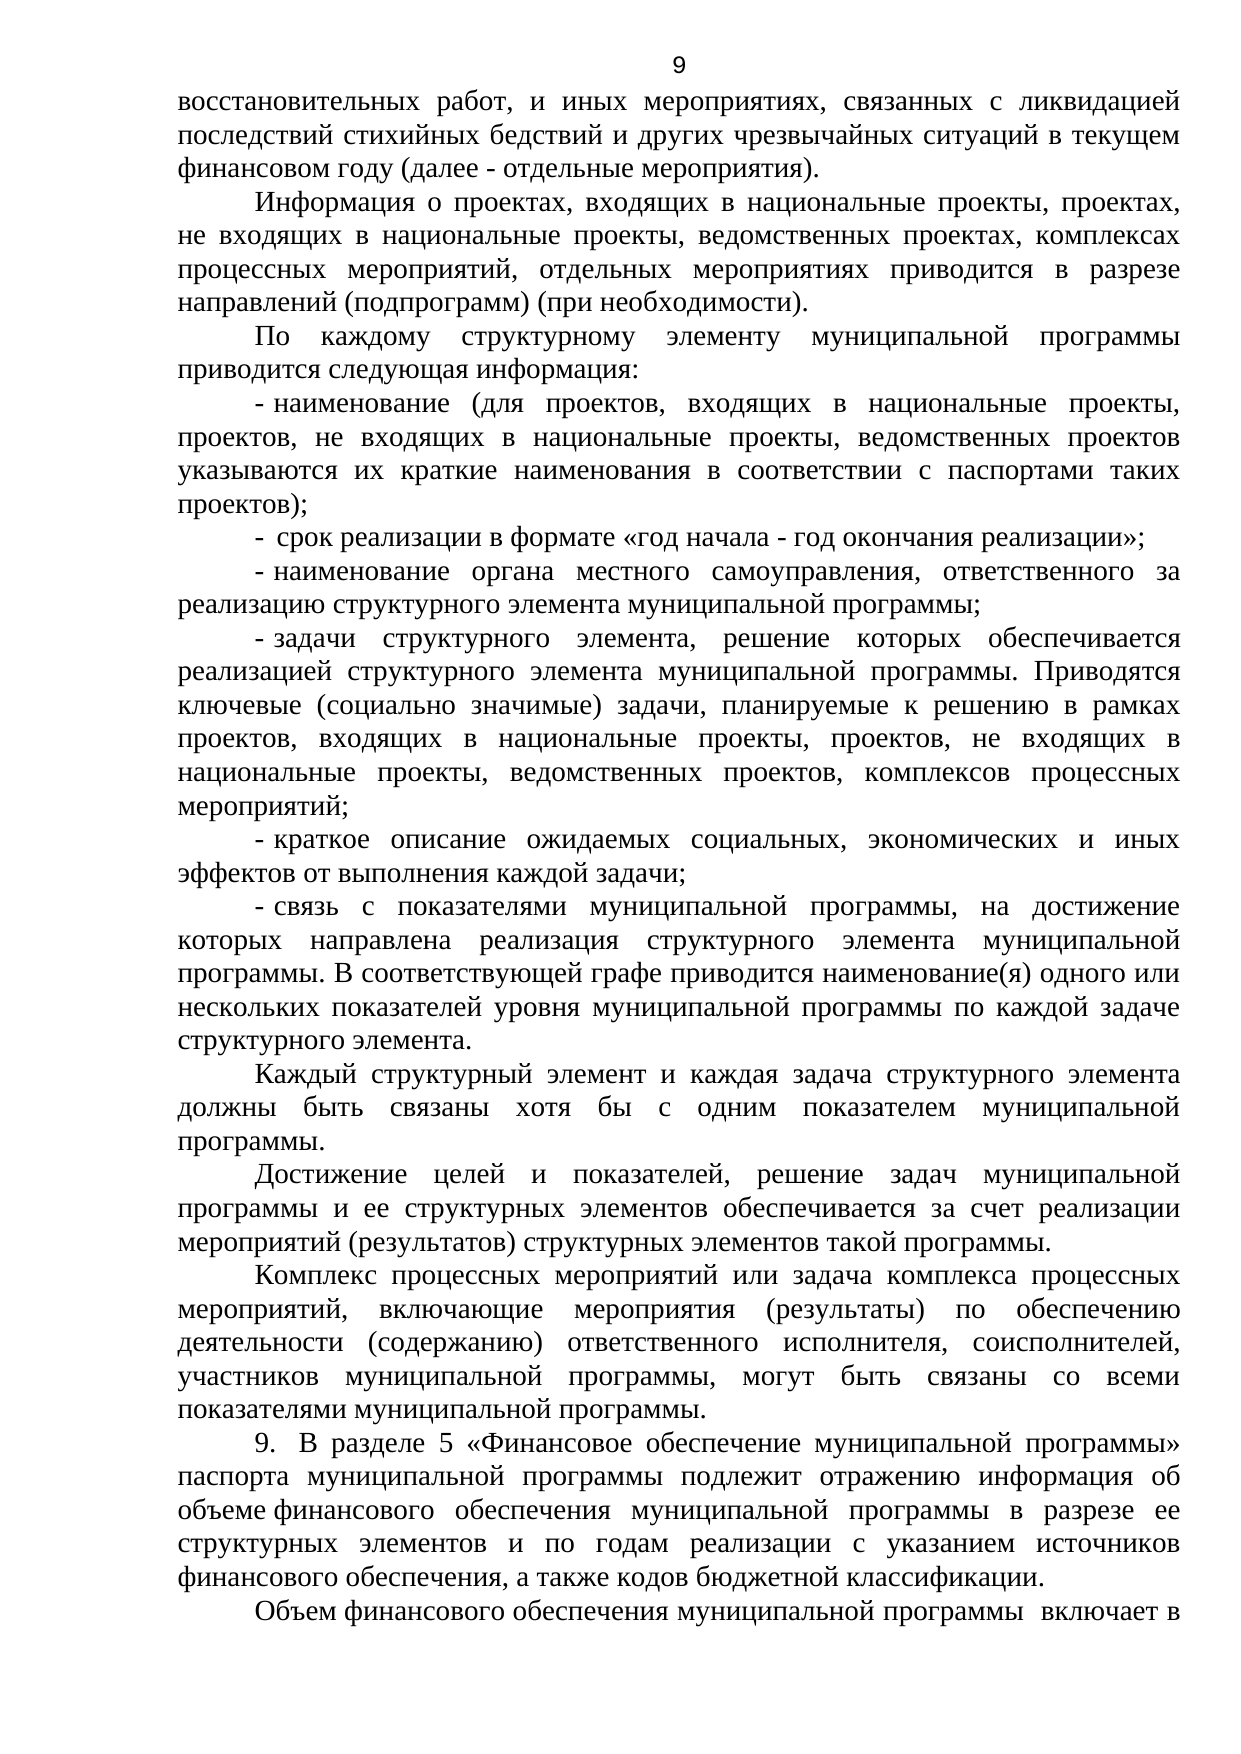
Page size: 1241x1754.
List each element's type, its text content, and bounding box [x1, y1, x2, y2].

list срок реализации в формате «год начала - год окончания реализации»; [177, 520, 1181, 553]
text По каждому структурному элементу муниципальной программы приводится следующая информация: [177, 319, 1181, 386]
list краткое описание ожидаемых социальных, экономических и иных эффектов от выполнения каждой задачи; [177, 822, 1181, 889]
text Информация о проектах, входящих в национальные проекты, проектах, не входящих в национальные проекты, ведомственных проектах, комплексах процессных мероприятий, отдельных мероприятиях приводится в разрезе направлений (подпрограмм) (при необходимости). [177, 184, 1181, 319]
text Каждый структурный элемент и каждая задача структурного элемента должны быть связаны хотя бы с одним показателем муниципальной программы. [177, 1057, 1181, 1157]
list наименование (для проектов, входящих в национальные проекты, проектов, не входящих в национальные проекты, ведомственных проектов указываются их краткие наименования в соответствии с паспортами таких проектов); [177, 386, 1181, 520]
text Достижение целей и показателей, решение задач муниципальной программы и ее структурных элементов обеспечивается за счет реализации мероприятий (результатов) структурных элементов такой программы. [177, 1157, 1181, 1258]
list связь с показателями муниципальной программы, на достижение которых направлена реализация структурного элемента муниципальной программы. В соответствующей графе приводится наименование(я) одного или нескольких показателей уровня муниципальной программы по каждой задаче структурного элемента. [177, 889, 1181, 1057]
list наименование органа местного самоуправления, ответственного за реализацию структурного элемента муниципальной программы; [177, 553, 1181, 621]
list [177, 84, 1181, 184]
text Комплекс процессных мероприятий или задача комплекса процессных мероприятий, включающие мероприятия (результаты) по обеспечению деятельности (содержанию) ответственного исполнителя, соисполнителей, участников муниципальной программы, могут быть связаны со всеми показателями муниципальной программы. [177, 1258, 1181, 1426]
list В разделе 5 «Финансовое обеспечение муниципальной программы» паспорта муниципальной программы подлежит отражению информация об объеме финансового обеспечения муниципальной программы в разрезе ее структурных элементов и по годам реализации с указанием источников финансового обеспечения, а также кодов бюджетной классификации. [177, 1426, 1181, 1593]
list задачи структурного элемента, решение которых обеспечивается реализацией структурного элемента муниципальной программы. Приводятся ключевые (социально значимые) задачи, планируемые к решению в рамках проектов, входящих в национальные проекты, проектов, не входящих в национальные проекты, ведомственных проектов, комплексов процессных мероприятий; [177, 621, 1181, 822]
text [177, 1593, 1181, 1627]
